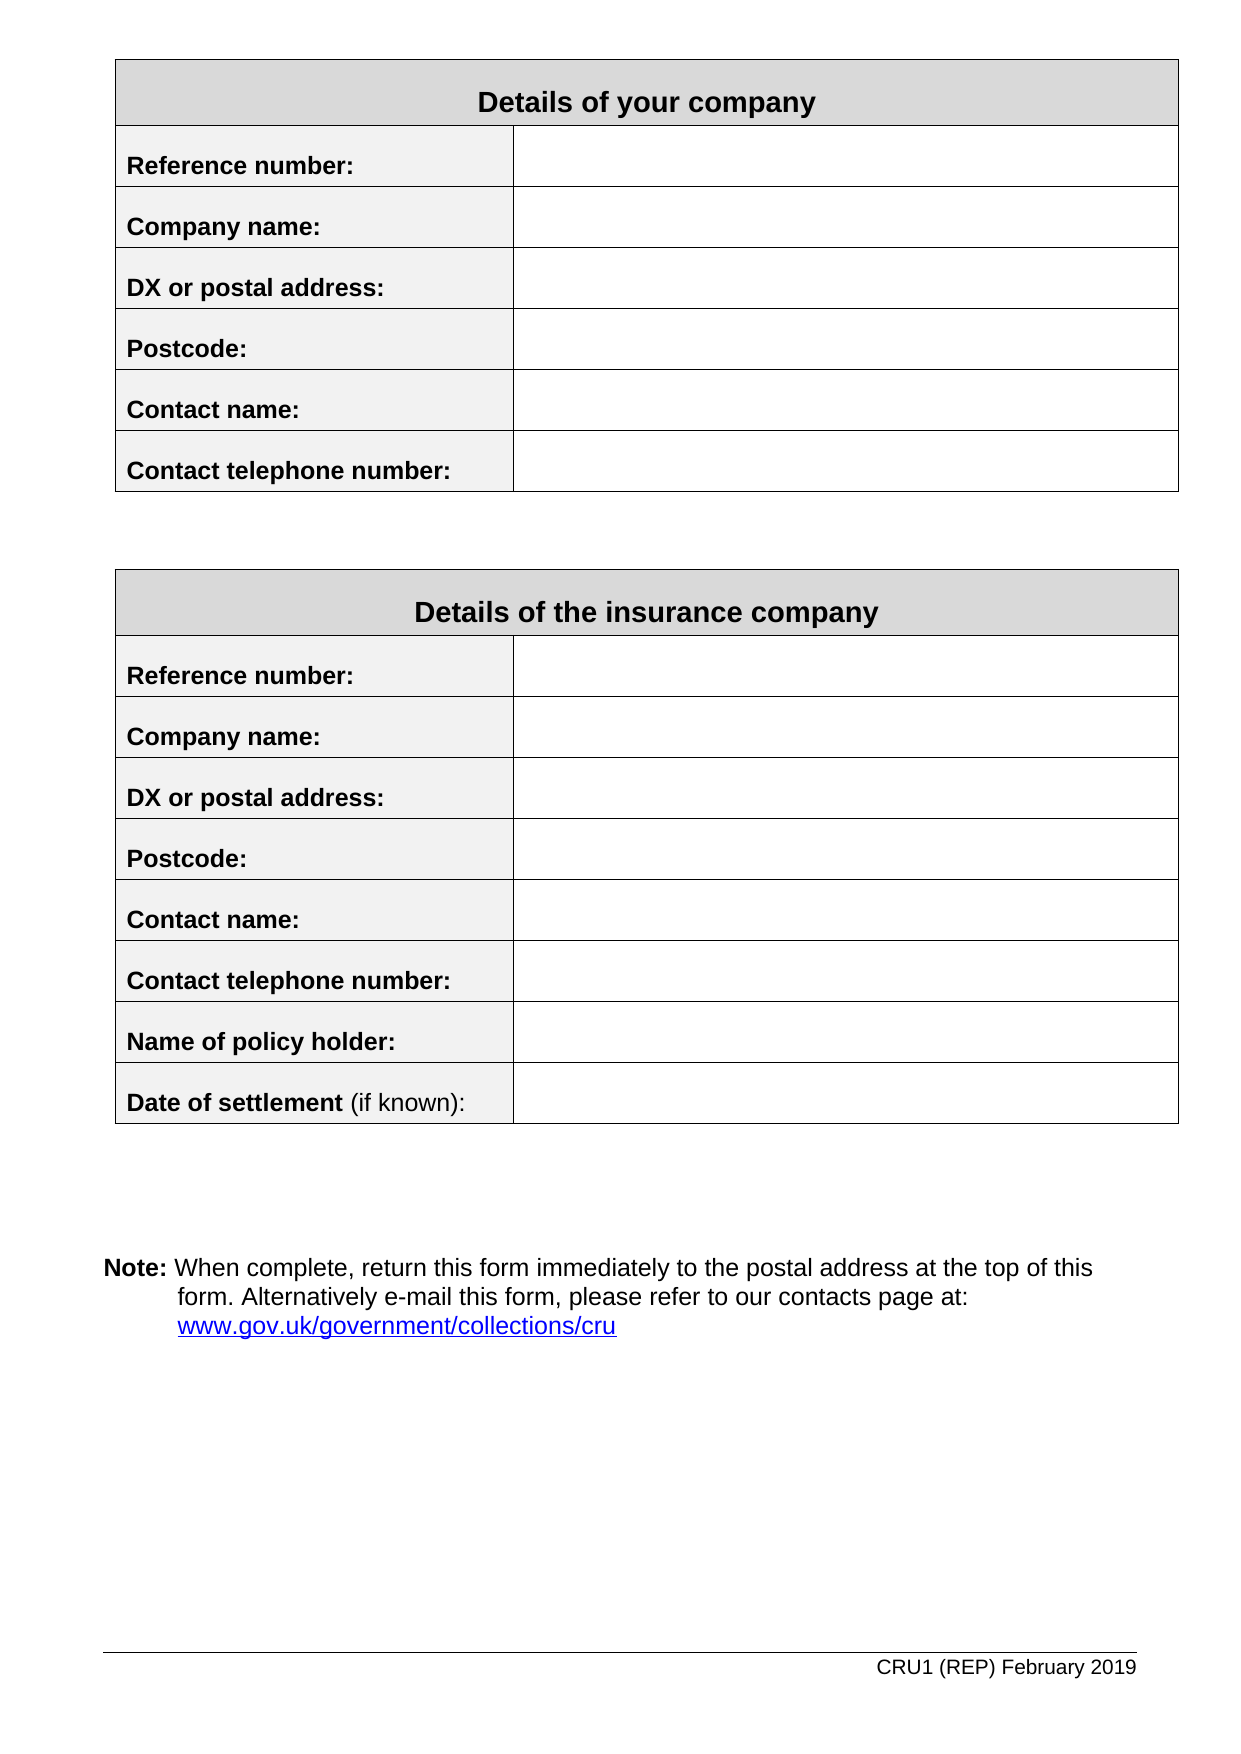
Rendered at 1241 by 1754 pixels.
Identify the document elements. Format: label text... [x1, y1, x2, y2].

table_cell [514, 880, 1178, 940]
table_cell [514, 309, 1178, 369]
table_cell [514, 431, 1178, 491]
table_cell DX or postal address: [116, 248, 513, 308]
table_cell [514, 819, 1178, 879]
table_cell Contact name: [116, 880, 513, 940]
text Note: When complete, return this form immediately to the postal address at the top of this form. Alternatively e-mail this form, please refer to our contacts page at: www.gov.uk/government/collections/cru [103, 1253, 1137, 1340]
table_cell Company name: [116, 697, 513, 757]
table_cell [514, 370, 1178, 430]
table_cell [514, 1002, 1178, 1062]
table_cell [514, 187, 1178, 247]
table_cell Contact telephone number: [116, 431, 513, 491]
table_cell Company name: [116, 187, 513, 247]
table_cell Reference number: [116, 126, 513, 186]
table_cell DX or postal address: [116, 758, 513, 818]
table_cell [514, 126, 1178, 186]
table_header Details of the insurance company [116, 570, 1178, 635]
table_header Details of your company [116, 60, 1178, 125]
table_cell Date of settlement (if known): [116, 1063, 513, 1123]
table_cell [514, 1063, 1178, 1123]
table_cell [514, 758, 1178, 818]
table_cell Contact name: [116, 370, 513, 430]
table_cell Name of policy holder: [116, 1002, 513, 1062]
table_cell Postcode: [116, 309, 513, 369]
table_cell Reference number: [116, 636, 513, 696]
table_cell [514, 248, 1178, 308]
table_cell Postcode: [116, 819, 513, 879]
table_cell [514, 636, 1178, 696]
table_cell [514, 941, 1178, 1001]
table_cell Contact telephone number: [116, 941, 513, 1001]
table_cell [514, 697, 1178, 757]
